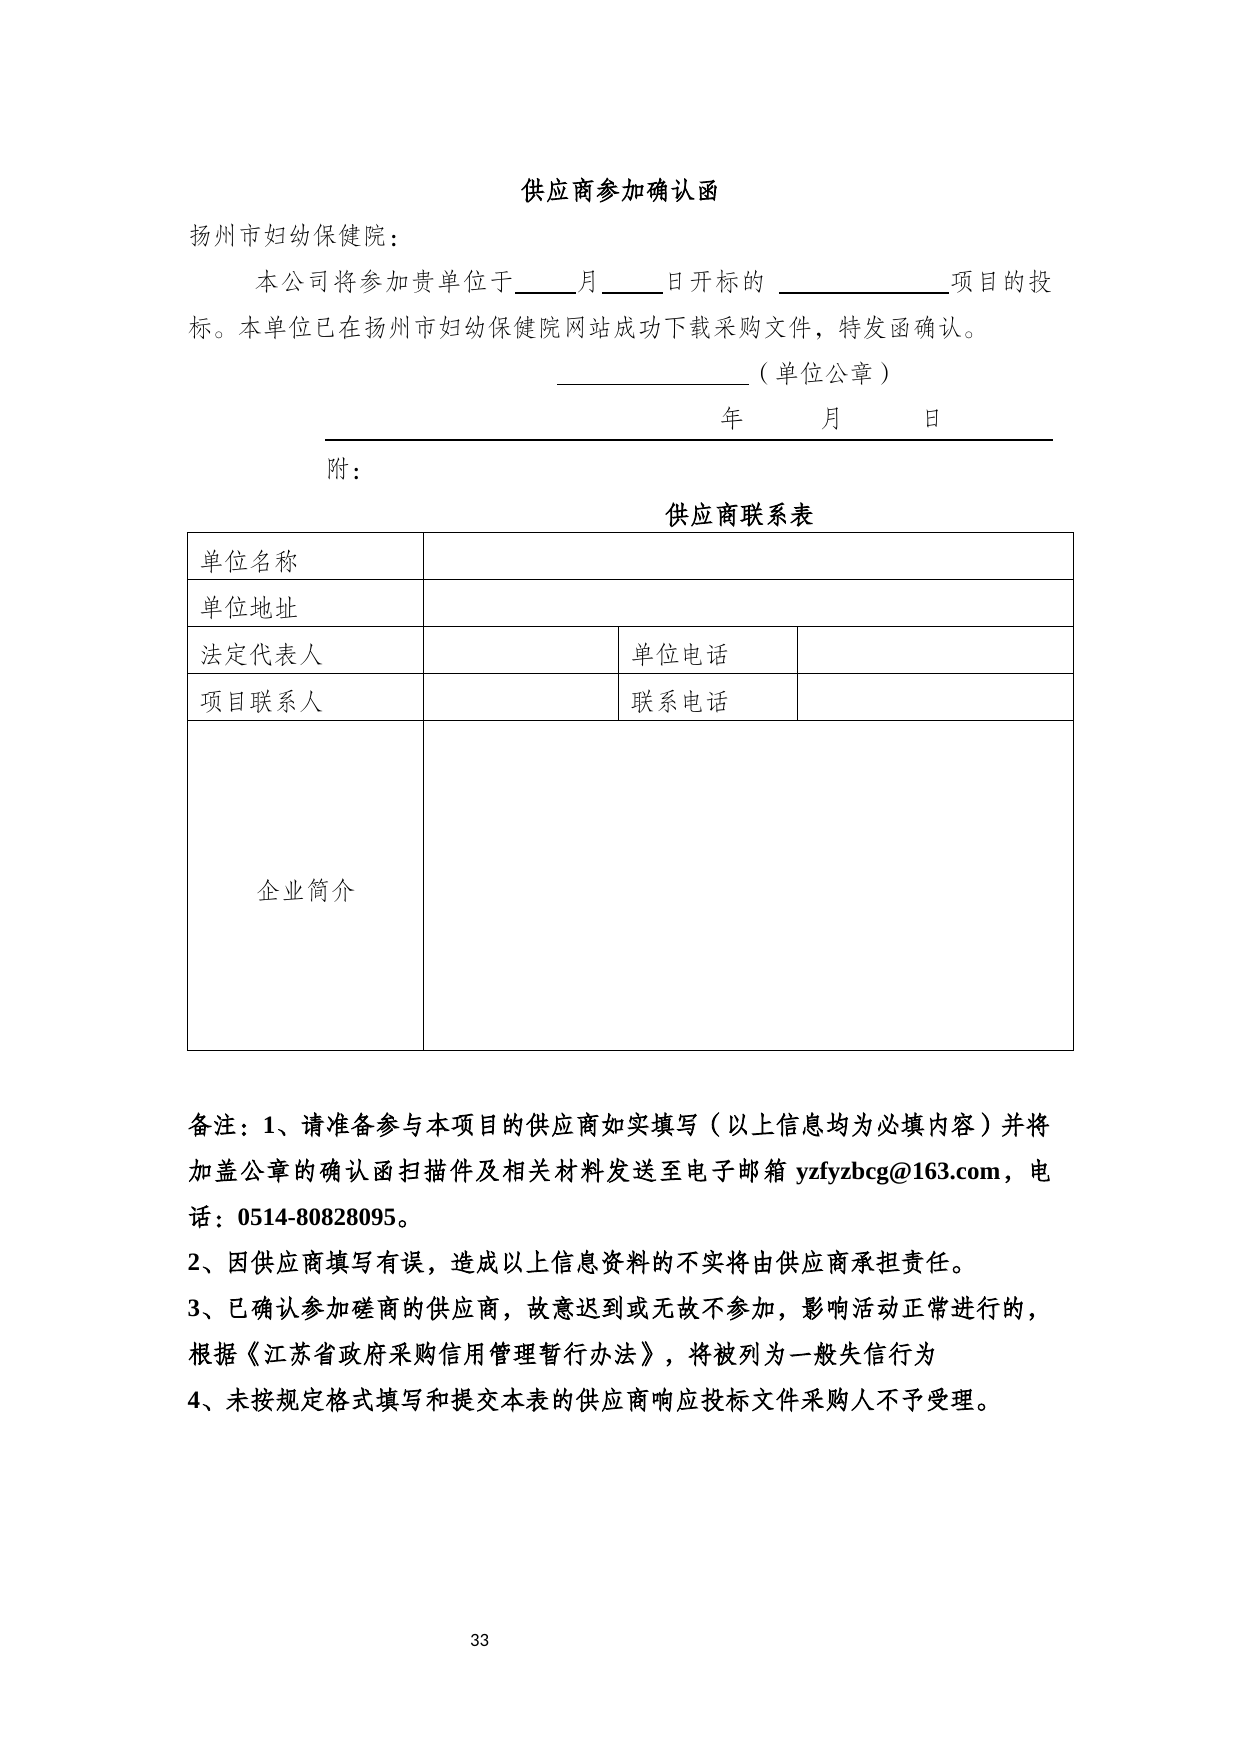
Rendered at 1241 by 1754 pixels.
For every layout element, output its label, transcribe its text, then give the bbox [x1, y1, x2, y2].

table_cell 企业简介 [188, 721, 423, 1050]
text （单位公章） [296, 345, 1053, 391]
table_cell [424, 674, 618, 720]
table_cell [424, 627, 618, 673]
text 本公司将参加贵单位于 月 日开标的 项目的投标。本单位已在扬州市妇幼保健院网站成功下载采购文件，特发函确认。 [187, 254, 1053, 345]
table_cell [424, 721, 1073, 1050]
text 附： [325, 441, 1053, 486]
list 3、已确认参加磋商的供应商，故意迟到或无故不参加，影响活动正常进行的，根据《江苏省政府采购信用管理暂行办法》，将被列为一般失信行为 [187, 1280, 1053, 1372]
table_cell 单位电话 [619, 627, 797, 673]
table_cell 项目联系人 [188, 674, 423, 720]
text 扬州市妇幼保健院： [187, 208, 1053, 254]
table_cell [798, 627, 1073, 673]
table_cell [424, 580, 1073, 626]
list 2、因供应商填写有误，造成以上信息资料的不实将由供应商承担责任。 [187, 1234, 1053, 1280]
table_cell 单位地址 [188, 580, 423, 626]
list 4、未按规定格式填写和提交本表的供应商响应投标文件采购人不予受理。 [187, 1372, 1053, 1417]
text 年 月 日 [325, 391, 1053, 439]
text 供应商参加确认函 [187, 162, 1053, 208]
table_header [424, 533, 1073, 579]
table_cell 联系电话 [619, 674, 797, 720]
text 供应商联系表 [394, 486, 1053, 532]
table_header 单位名称 [188, 533, 423, 579]
table_cell 法定代表人 [188, 627, 423, 673]
text 备注：1、请准备参与本项目的供应商如实填写（以上信息均为必填内容）并将加盖公章的确认函扫描件及相关材料发送至电子邮箱yzfyzbcg@163.com，电话：0514-80828095。 [187, 1097, 1053, 1234]
table_cell [798, 674, 1073, 720]
